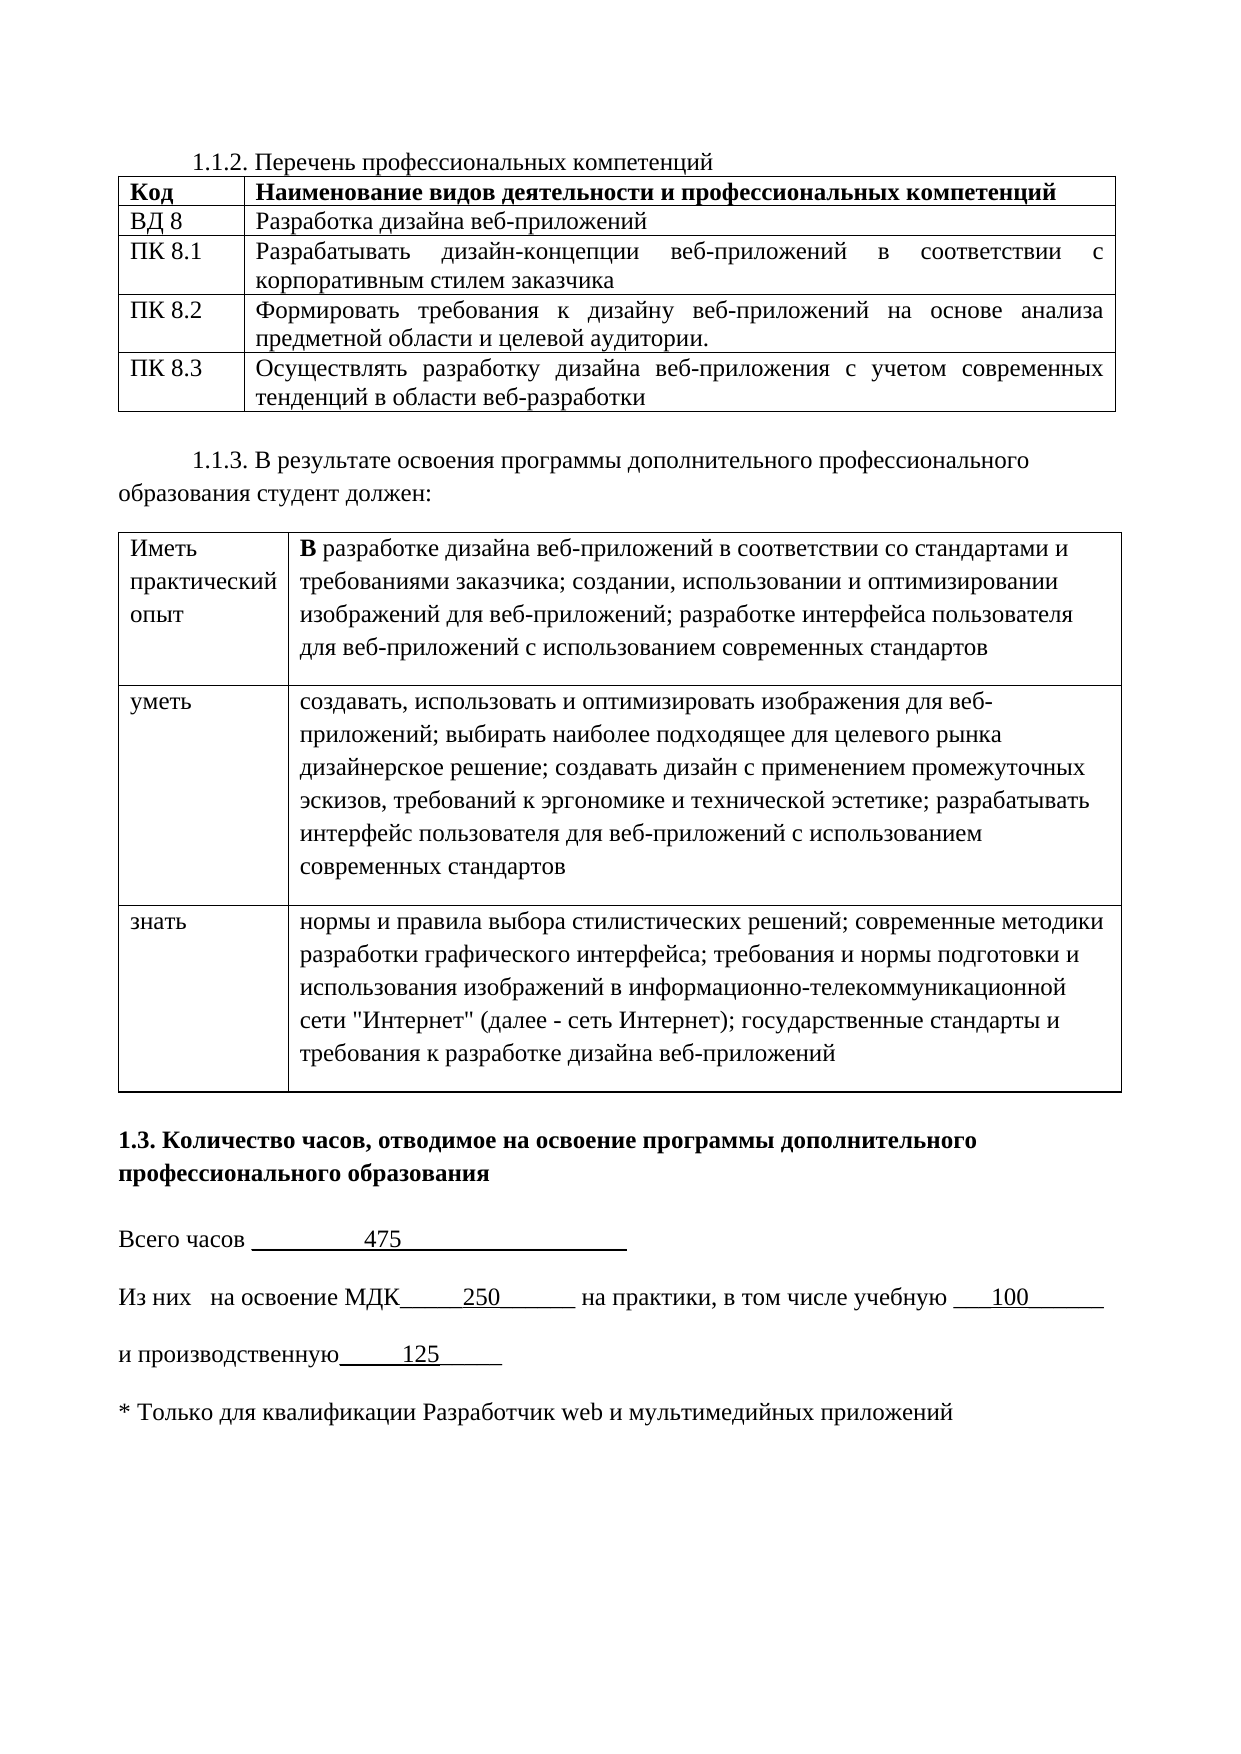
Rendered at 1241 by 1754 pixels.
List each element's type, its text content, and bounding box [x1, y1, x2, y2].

table_cell создавать, использовать и оптимизировать изображения для веб-приложений; выбирать наиболее подходящее для целевого рынка дизайнерское решение; создавать дизайн с применением промежуточных эскизов, требований к эргономике и технической эстетике; разрабатывать интерфейс пользователя для веб-приложений с использованием современных стандартов [289, 686, 1121, 905]
table_cell знать [119, 906, 288, 1091]
table_cell Разрабатывать дизайн-концепции веб-приложений в соответствии с корпоративным стилем заказчика [245, 236, 1115, 294]
text 1.3. Количество часов, отводимое на освоение программы дополнительного профессионального образования [118, 1126, 1122, 1187]
table_header В разработке дизайна веб-приложений в соответствии со стандартами и требованиями заказчика; создании, использовании и оптимизировании изображений для веб-приложений; разработке интерфейса пользователя для веб-приложений с использованием современных стандартов [289, 533, 1121, 685]
text Всего часов _________475__________________ [118, 1224, 1122, 1253]
table_cell Формировать требования к дизайну веб-приложений на основе анализа предметной области и целевой аудитории. [245, 295, 1115, 352]
table_cell ПК 8.1 [119, 236, 244, 294]
table_cell ПК 8.2 [119, 295, 244, 352]
table_cell Осуществлять разработку дизайна веб-приложения с учетом современных тенденций в области веб-разработки [245, 353, 1115, 411]
table_header Наименование видов деятельности и профессиональных компетенций [245, 177, 1115, 205]
table_cell Разработка дизайна веб-приложений [245, 206, 1115, 235]
table_cell нормы и правила выбора стилистических решений; современные методики разработки графического интерфейса; требования и нормы подготовки и использования изображений в информационно-телекоммуникационной сети "Интернет" (далее - сеть Интернет); государственные стандарты и требования к разработке дизайна веб-приложений [289, 906, 1121, 1091]
table_cell уметь [119, 686, 288, 905]
text 1.1.2. Перечень профессиональных компетенций [118, 147, 1122, 176]
table_header Код [119, 177, 244, 205]
table_header Иметь практический опыт [119, 533, 288, 685]
text * Только для квалификации Разработчик web и мультимедийных приложений [118, 1397, 1122, 1426]
text Из них на освоение МДК_____250______ на практики, в том числе учебную ___100______ [118, 1282, 1122, 1311]
text 1.1.3. В результате освоения программы дополнительного профессионального образования студент должен: [118, 445, 1122, 507]
text и производственную_____125_____ [118, 1339, 1122, 1368]
table_cell ВД 8 [119, 206, 244, 235]
table_cell ПК 8.3 [119, 353, 244, 411]
